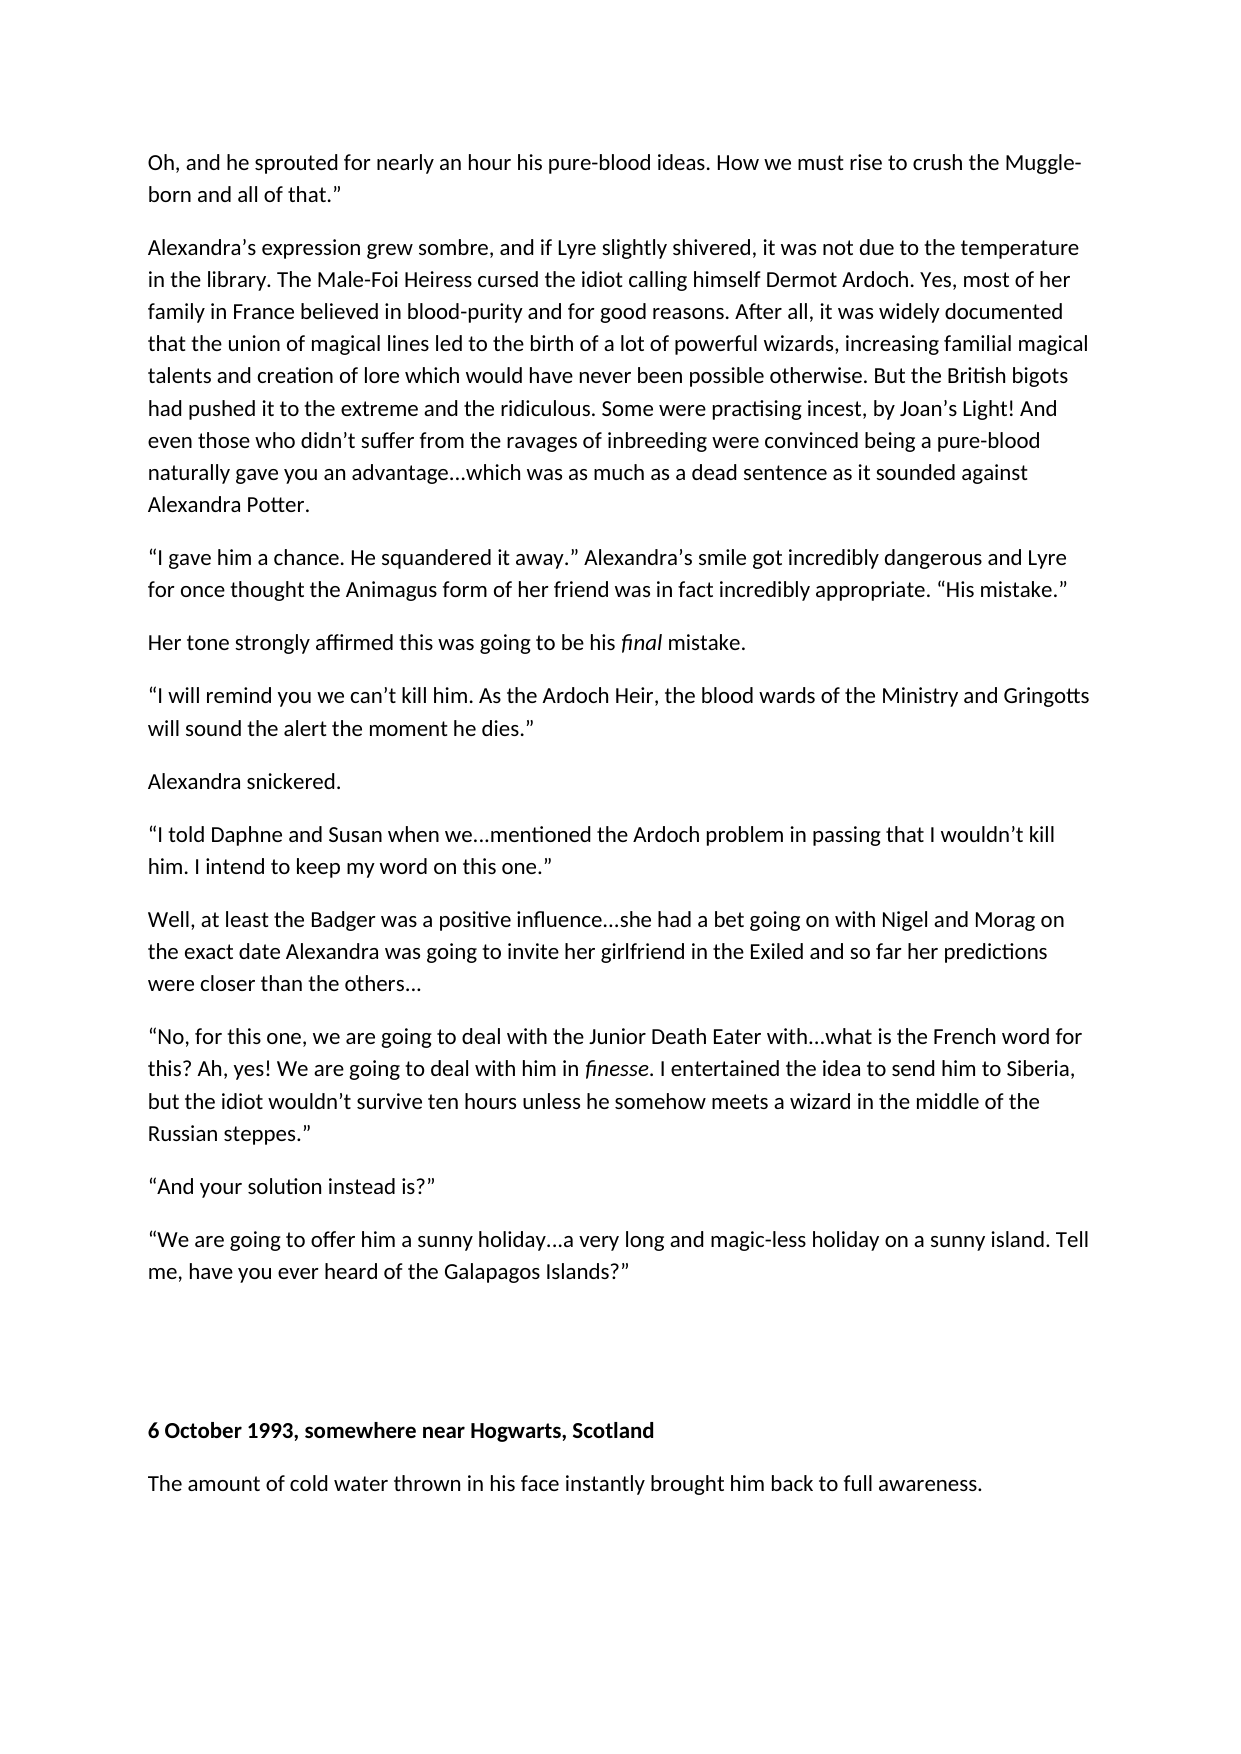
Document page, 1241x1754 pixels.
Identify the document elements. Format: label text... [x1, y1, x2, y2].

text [148, 148, 1093, 208]
text The amount of cold water thrown in his face instantly brought him back to full awareness. [148, 1469, 1093, 1497]
text Her tone strongly affirmed this was going to be his final mistake. [148, 628, 1093, 657]
text “I gave him a chance. He squandered it away.” Alexandra’s smile got incredibly dangerous and Lyre for once thought the Animagus form of her friend was in fact incredibly appropriate. “His mistake.” [148, 543, 1093, 603]
text “We are going to offer him a sunny holiday...a very long and magic-less holiday on a sunny island. Tell me, have you ever heard of the Galapagos Islands?” [148, 1225, 1093, 1285]
text Well, at least the Badger was a positive influence...she had a bet going on with Nigel and Morag on the exact date Alexandra was going to invite her girlfriend in the Exiled and so far her predictions were closer than the others... [148, 905, 1093, 997]
text “And your solution instead is?” [148, 1172, 1093, 1200]
text Alexandra snickered. [148, 767, 1093, 795]
text “I told Daphne and Susan when we...mentioned the Ardoch problem in passing that I wouldn’t kill him. I intend to keep my word on this one.” [148, 820, 1093, 880]
text “I will remind you we can’t kill him. As the Ardoch Heir, the blood wards of the Ministry and Gringotts will sound the alert the moment he dies.” [148, 682, 1093, 742]
text “No, for this one, we are going to deal with the Junior Death Eater with...what is the French word for this? Ah, yes! We are going to deal with him in finesse. I entertained the idea to send him to Siberia, but the idiot wouldn’t survive ten hours unless he somehow meets a wizard in the middle of the Russian steppes.” [148, 1022, 1093, 1147]
text 6 October 1993, somewhere near Hogwarts, Scotland [148, 1416, 1093, 1444]
text Alexandra’s expression grew sombre, and if Lyre slightly shivered, it was not due to the temperature in the library. The Male-Foi Heiress cursed the idiot calling himself Dermot Ardoch. Yes, most of her family in France believed in blood-purity and for good reasons. After all, it was widely documented that the union of magical lines led to the birth of a lot of powerful wizards, increasing familial magical talents and creation of lore which would have never been possible otherwise. But the British bigots had pushed it to the extreme and the ridiculous. Some were practising incest, by Joan’s Light! And even those who didn’t suffer from the ravages of inbreeding were convinced being a pure-blood naturally gave you an advantage...which was as much as a dead sentence as it sounded against Alexandra Potter. [148, 233, 1093, 518]
